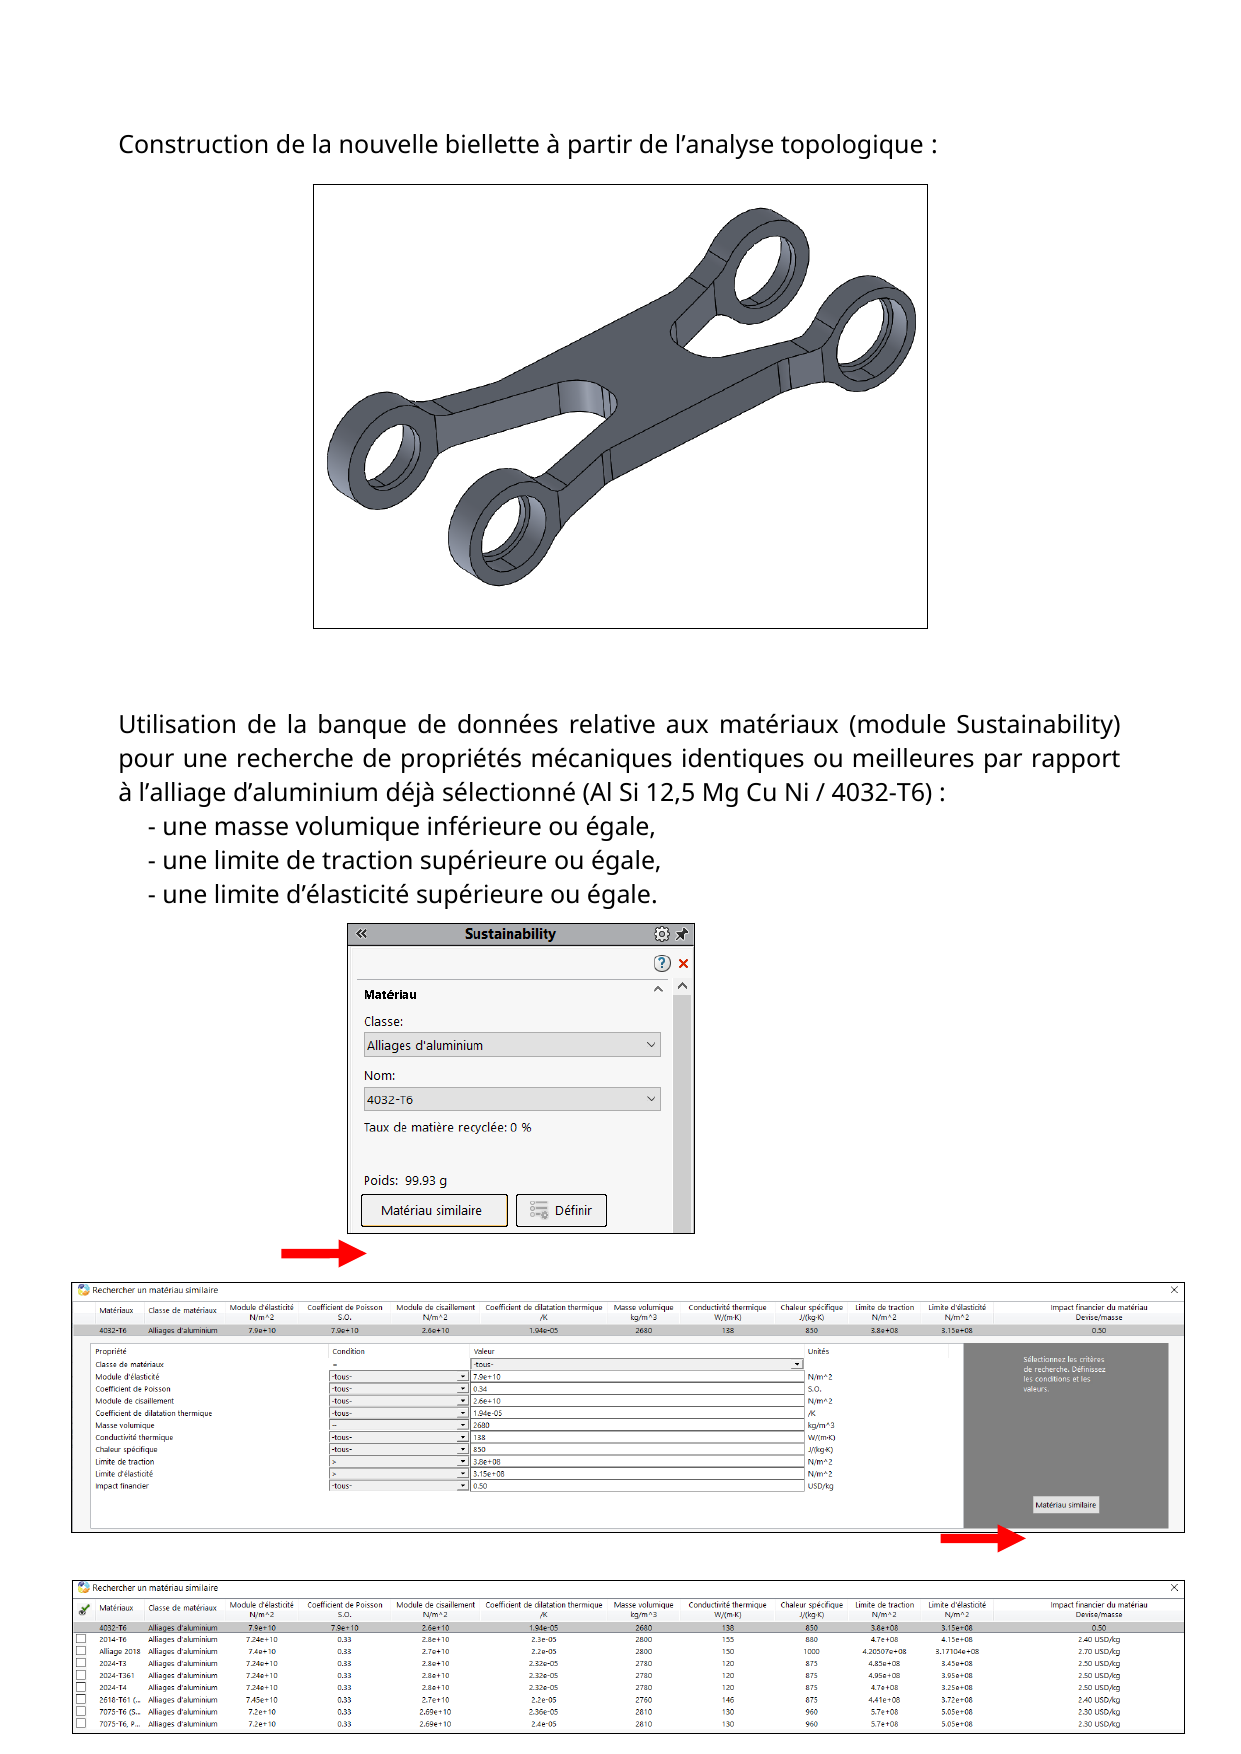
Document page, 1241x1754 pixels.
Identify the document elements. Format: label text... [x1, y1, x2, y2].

picture [314, 185, 927, 628]
text Utilisation de la banque de données relative aux matériaux (module Sustainability) pour une recherche de propriétés mécaniques identiques ou meilleures par rapport à l’alliage d’aluminium déjà sélectionné (Al Si 12,5 Mg Cu Ni / 4032-T6) : [118, 706, 1122, 808]
text Construction de la nouvelle biellette à partir de l’analyse topologique : [118, 127, 1122, 161]
text - une masse volumique inférieure ou égale, [148, 808, 1122, 842]
picture [348, 924, 694, 1233]
picture [73, 1581, 1184, 1733]
text - une limite d’élasticité supérieure ou égale. [148, 877, 1122, 911]
picture [72, 1283, 1184, 1532]
text - une limite de traction supérieure ou égale, [148, 842, 1122, 877]
